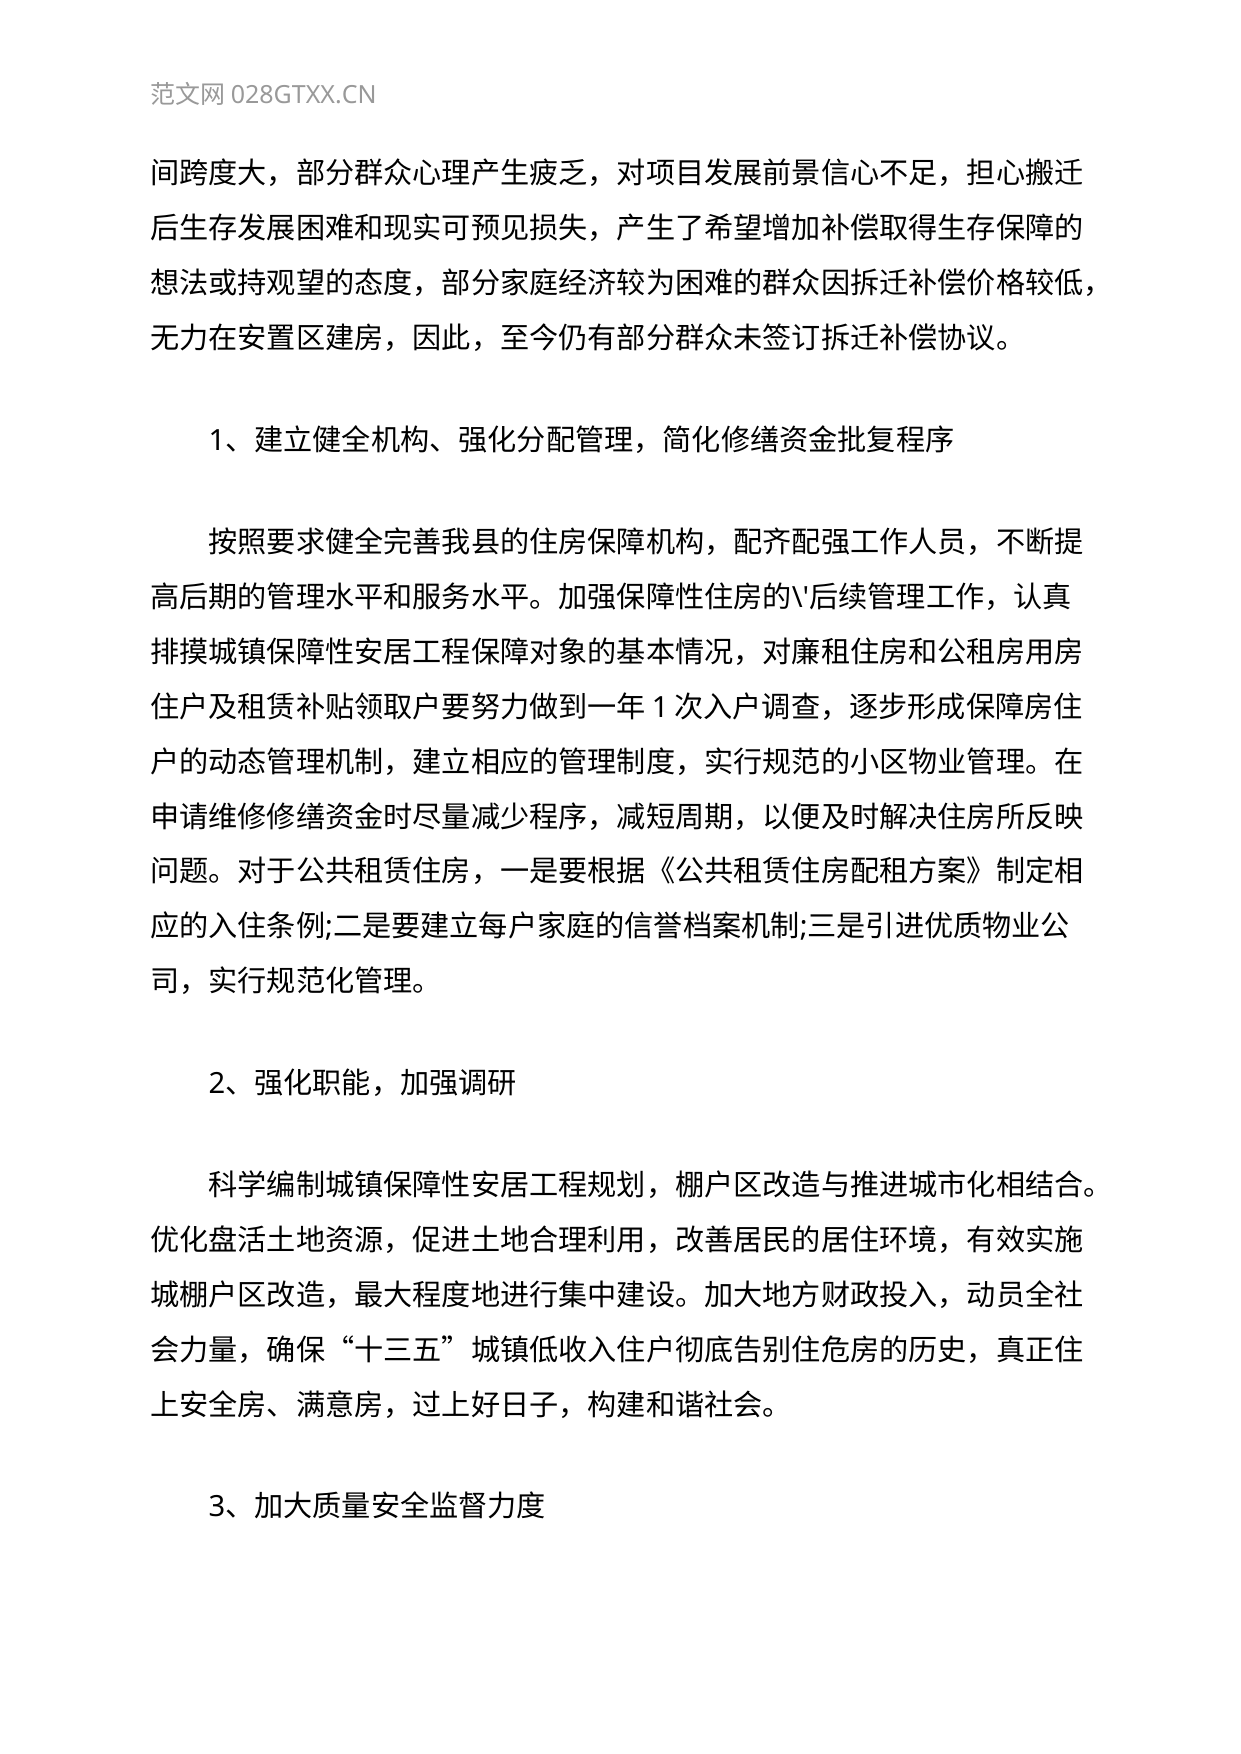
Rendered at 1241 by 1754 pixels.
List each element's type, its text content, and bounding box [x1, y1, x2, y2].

text 2、强化职能，加强调研 [150, 1060, 1090, 1102]
text 科学编制城镇保障性安居工程规划，棚户区改造与推进城市化相结合。优化盘活土地资源，促进土地合理利用，改善居民的居住环境，有效实施城棚户区改造，最大程度地进行集中建设。加大地方财政投入，动员全社会力量，确保“十三五”城镇低收入住户彻底告别住危房的历史，真正住上安全房、满意房，过上好日子，构建和谐社会。 [150, 1162, 1090, 1423]
text 3、加大质量安全监督力度 [150, 1483, 1090, 1525]
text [150, 150, 1090, 357]
text 1、建立健全机构、强化分配管理，简化修缮资金批复程序 [150, 416, 1090, 459]
text 按照要求健全完善我县的住房保障机构，配齐配强工作人员，不断提高后期的管理水平和服务水平。加强保障性住房的\'后续管理工作，认真排摸城镇保障性安居工程保障对象的基本情况，对廉租住房和公租房用房住户及租赁补贴领取户要努力做到一年1次入户调查，逐步形成保障房住户的动态管理机制，建立相应的管理制度，实行规范的小区物业管理。在申请维修修缮资金时尽量减少程序，减短周期，以便及时解决住房所反映问题。对于公共租赁住房，一是要根据《公共租赁住房配租方案》制定相应的入住条例;二是要建立每户家庭的信誉档案机制;三是引进优质物业公司，实行规范化管理。 [150, 518, 1090, 1000]
